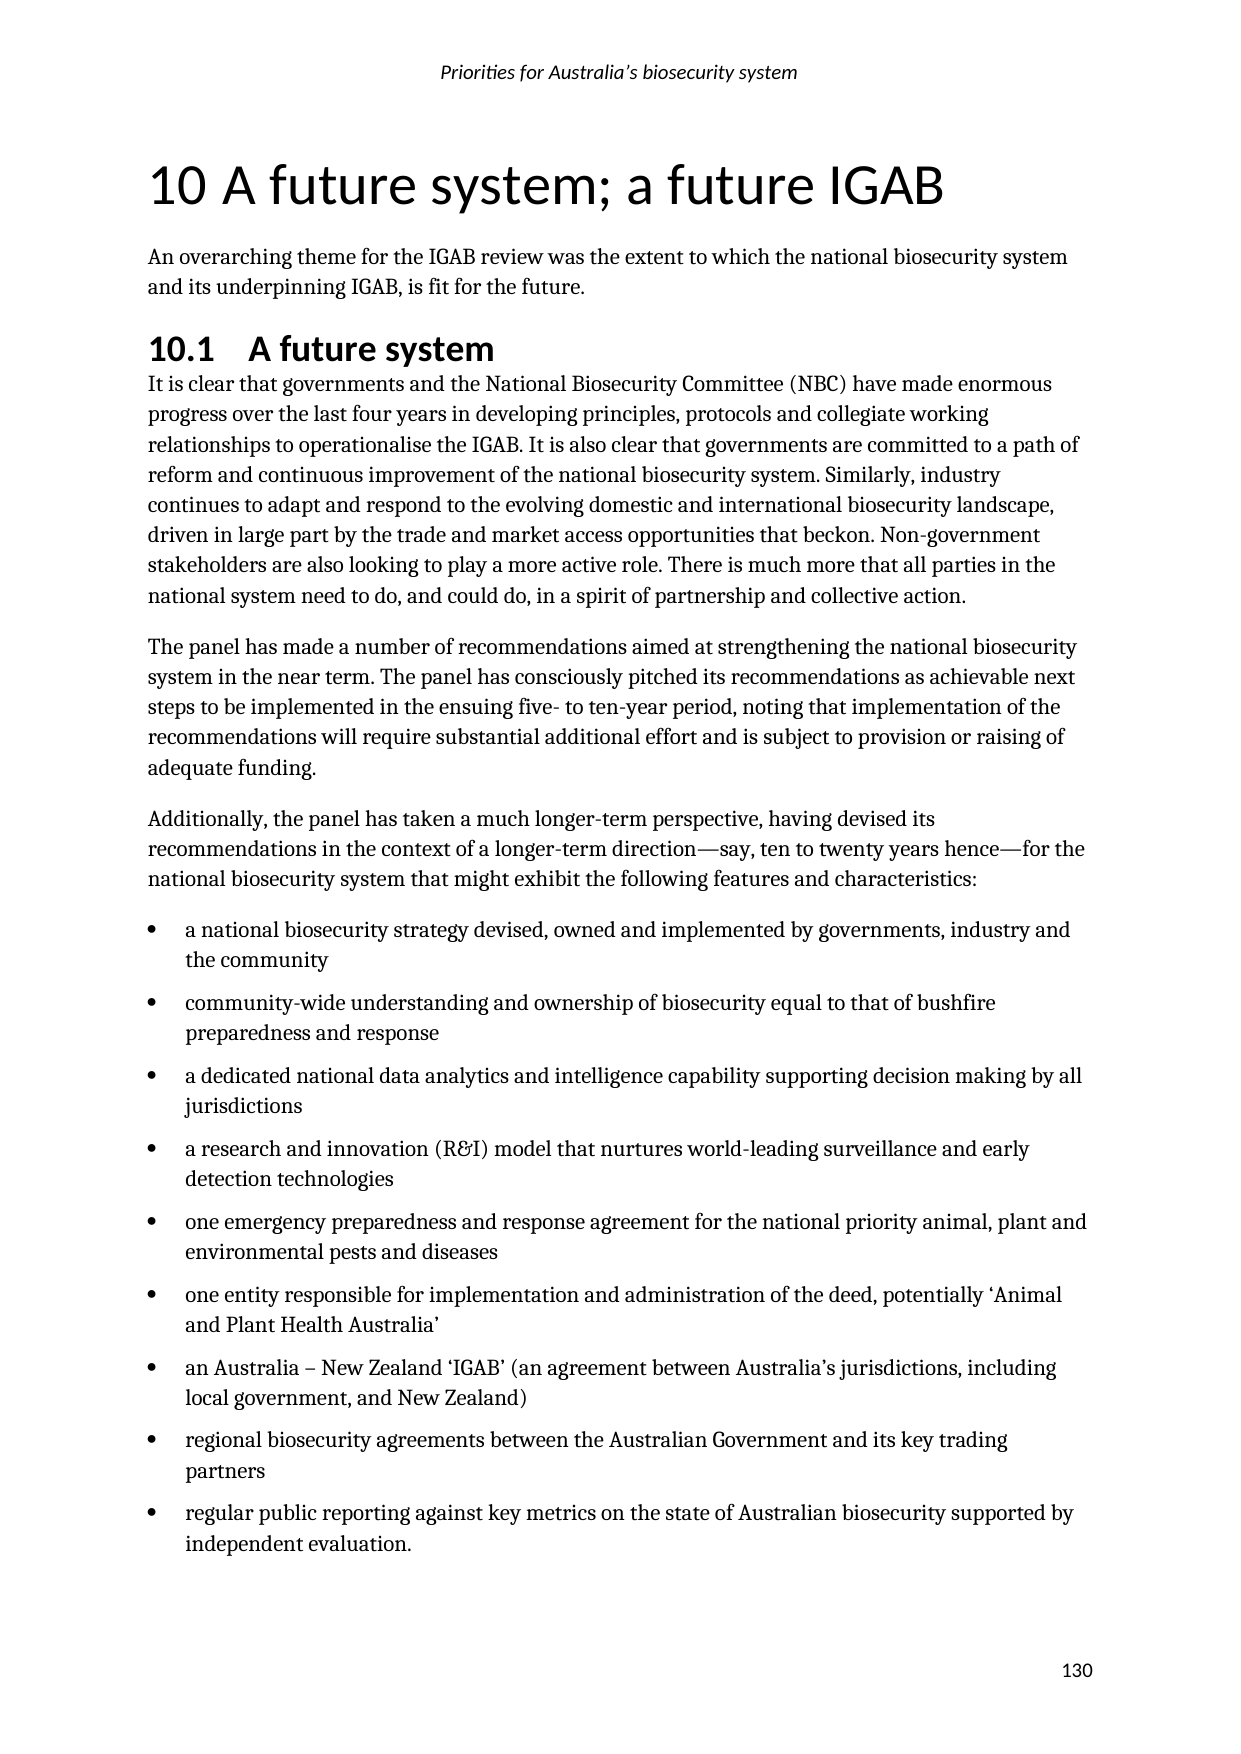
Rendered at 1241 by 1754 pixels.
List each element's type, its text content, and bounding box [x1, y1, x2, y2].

list a dedicated national data analytics and intelligence capability supporting decision making by all jurisdictions [148, 1063, 1092, 1119]
list regular public reporting against key metrics on the state of Australian biosecurity supported by independent evaluation. [148, 1500, 1092, 1557]
list one emergency preparedness and response agreement for the national priority animal, plant and environmental pests and diseases [148, 1208, 1092, 1265]
text The panel has made a number of recommendations aimed at strengthening the national biosecurity system in the near term. The panel has consciously pitched its recommendations as achievable next steps to be implemented in the ensuing five- to ten-year period, noting that implementation of the recommendations will require substantial additional effort and is subject to provision or raising of adequate funding. [148, 633, 1092, 781]
list community-wide understanding and ownership of biosecurity equal to that of bushfire preparedness and response [148, 990, 1092, 1046]
text It is clear that governments and the National Biosecurity Committee (NBC) have made enormous progress over the last four years in developing principles, protocols and collegiate working relationships to operationalise the IGAB. It is also clear that governments are committed to a path of reform and continuous improvement of the national biosecurity system. Similarly, industry continues to adapt and respond to the evolving domestic and international biosecurity landscape, driven in large part by the trade and market access opportunities that beckon. Non-government stakeholders are also looking to play a more active role. There is much more that all parties in the national system need to do, and could do, in a spirit of partnership and collective action. [148, 371, 1092, 609]
list a research and innovation (R&I) model that nurtures world-leading surveillance and early detection technologies [148, 1136, 1092, 1192]
list a national biosecurity strategy devised, owned and implemented by governments, industry and the community [148, 917, 1092, 973]
text Additionally, the panel has taken a much longer-term perspective, having devised its recommendations in the context of a longer-term direction—say, ten to twenty years hence—for the national biosecurity system that might exhibit the following features and characteristics: [148, 805, 1092, 892]
subtitle A future system [148, 325, 1092, 371]
subtitle A future system; a future IGAB [148, 148, 1092, 219]
text An overarching theme for the IGAB review was the extent to which the national biosecurity system and its underpinning IGAB, is fit for the future. [148, 244, 1092, 301]
list regional biosecurity agreements between the Australian Government and its key trading partners [148, 1427, 1092, 1484]
list an Australia – New Zealand ‘IGAB’ (an agreement between Australia’s jurisdictions, including local government, and New Zealand) [148, 1354, 1092, 1411]
list one entity responsible for implementation and administration of the deed, potentially ‘Animal and Plant Health Australia’ [148, 1281, 1092, 1338]
